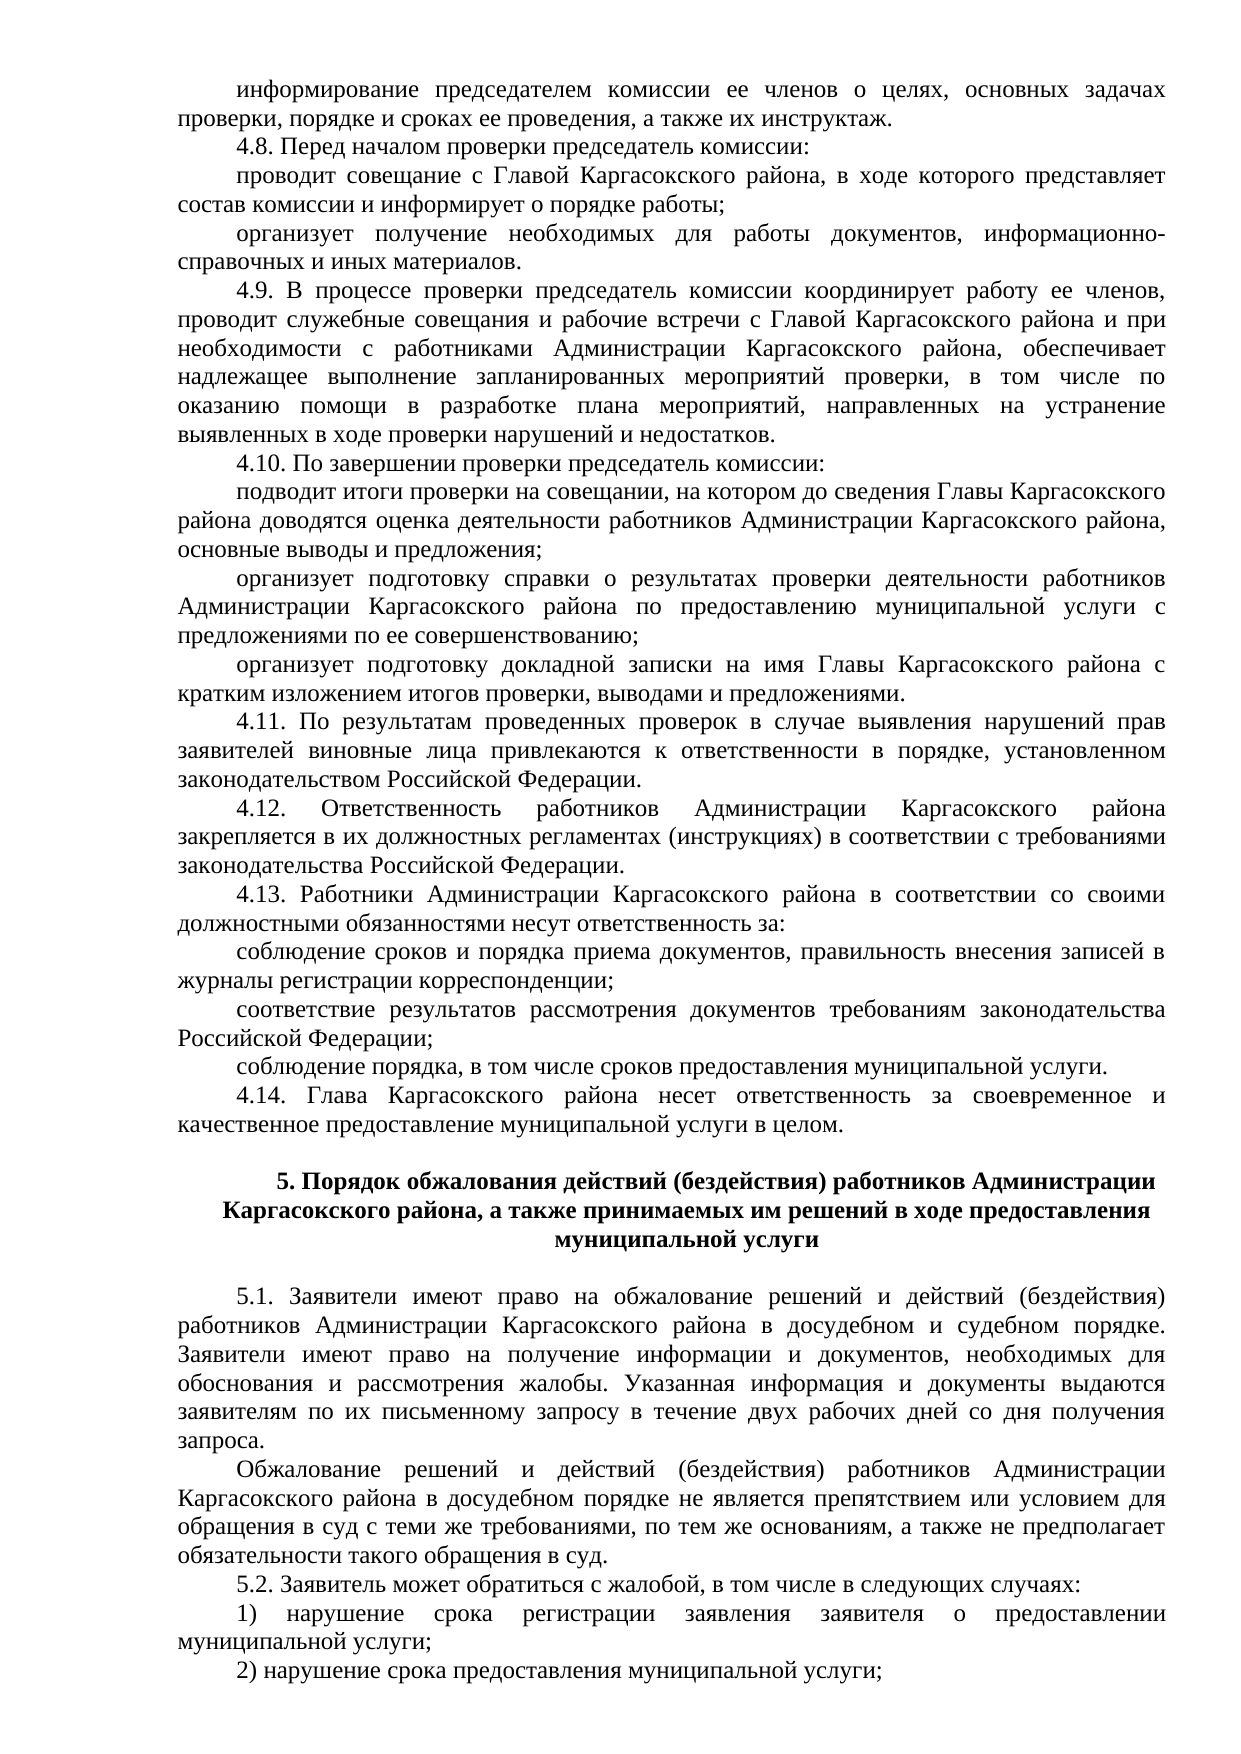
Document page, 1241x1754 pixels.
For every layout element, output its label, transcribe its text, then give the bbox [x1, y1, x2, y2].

text 4.8. Перед началом проверки председатель комиссии: [177, 131, 1167, 160]
text соответствие результатов рассмотрения документов требованиям законодательства Российской Федерации; [177, 994, 1167, 1051]
text соблюдение порядка, в том числе сроков предоставления муниципальной услуги. [177, 1051, 1167, 1080]
text 2) нарушение срока предоставления муниципальной услуги; [177, 1655, 1167, 1684]
text 4.12. Ответственность работников Администрации Каргасокского района закрепляется в их должностных регламентах (инструкциях) в соответствии с требованиями законодательства Российской Федерации. [177, 793, 1167, 879]
text 4.10. По завершении проверки председатель комиссии: [177, 448, 1167, 476]
text 5. Порядок обжалования действий (бездействия) работников Администрации Каргасокского района, а также принимаемых им решений в ходе предоставления муниципальной услуги [207, 1166, 1167, 1253]
text проводит совещание с Главой Каргасокского района, в ходе которого представляет состав комиссии и информирует о порядке работы; [177, 160, 1167, 218]
text подводит итоги проверки на совещании, на котором до сведения Главы Каргасокского района доводятся оценка деятельности работников Администрации Каргасокского района, основные выводы и предложения; [177, 476, 1167, 563]
text 5.1. Заявители имеют право на обжалование решений и действий (бездействия) работников Администрации Каргасокского района в досудебном и судебном порядке. Заявители имеют право на получение информации и документов, необходимых для обоснования и рассмотрения жалобы. Указанная информация и документы выдаются заявителям по их письменному запросу в течение двух рабочих дней со дня получения запроса. [177, 1281, 1167, 1454]
text организует подготовку справки о результатах проверки деятельности работников Администрации Каргасокского района по предоставлению муниципальной услуги с предложениями по ее совершенствованию; [177, 563, 1167, 649]
text 4.9. В процессе проверки председатель комиссии координирует работу ее членов, проводит служебные совещания и рабочие встречи с Главой Каргасокского района и при необходимости с работниками Администрации Каргасокского района, обеспечивает надлежащее выполнение запланированных мероприятий проверки, в том числе по оказанию помощи в разработке плана мероприятий, направленных на устранение выявленных в ходе проверки нарушений и недостатков. [177, 275, 1167, 448]
text 4.13. Работники Администрации Каргасокского района в соответствии со своими должностными обязанностями несут ответственность за: [177, 879, 1167, 936]
text 4.11. По результатам проведенных проверок в случае выявления нарушений прав заявителей виновные лица привлекаются к ответственности в порядке, установленном законодательством Российской Федерации. [177, 706, 1167, 793]
text соблюдение сроков и порядка приема документов, правильность внесения записей в журналы регистрации корреспонденции; [177, 936, 1167, 994]
text информирование председателем комиссии ее членов о целях, основных задачах проверки, порядке и сроках ее проведения, а также их инструктаж. [177, 74, 1167, 131]
text организует получение необходимых для работы документов, информационно-справочных и иных материалов. [177, 218, 1167, 275]
text Обжалование решений и действий (бездействия) работников Администрации Каргасокского района в досудебном порядке не является препятствием или условием для обращения в суд с теми же требованиями, по тем же основаниям, а также не предполагает обязательности такого обращения в суд. [177, 1454, 1167, 1569]
text организует подготовку докладной записки на имя Главы Каргасокского района с кратким изложением итогов проверки, выводами и предложениями. [177, 649, 1167, 706]
text 1) нарушение срока регистрации заявления заявителя о предоставлении муниципальной услуги; [177, 1598, 1167, 1655]
text 5.2. Заявитель может обратиться с жалобой, в том числе в следующих случаях: [177, 1569, 1167, 1598]
text 4.14. Глава Каргасокского района несет ответственность за своевременное и качественное предоставление муниципальной услуги в целом. [177, 1080, 1167, 1138]
